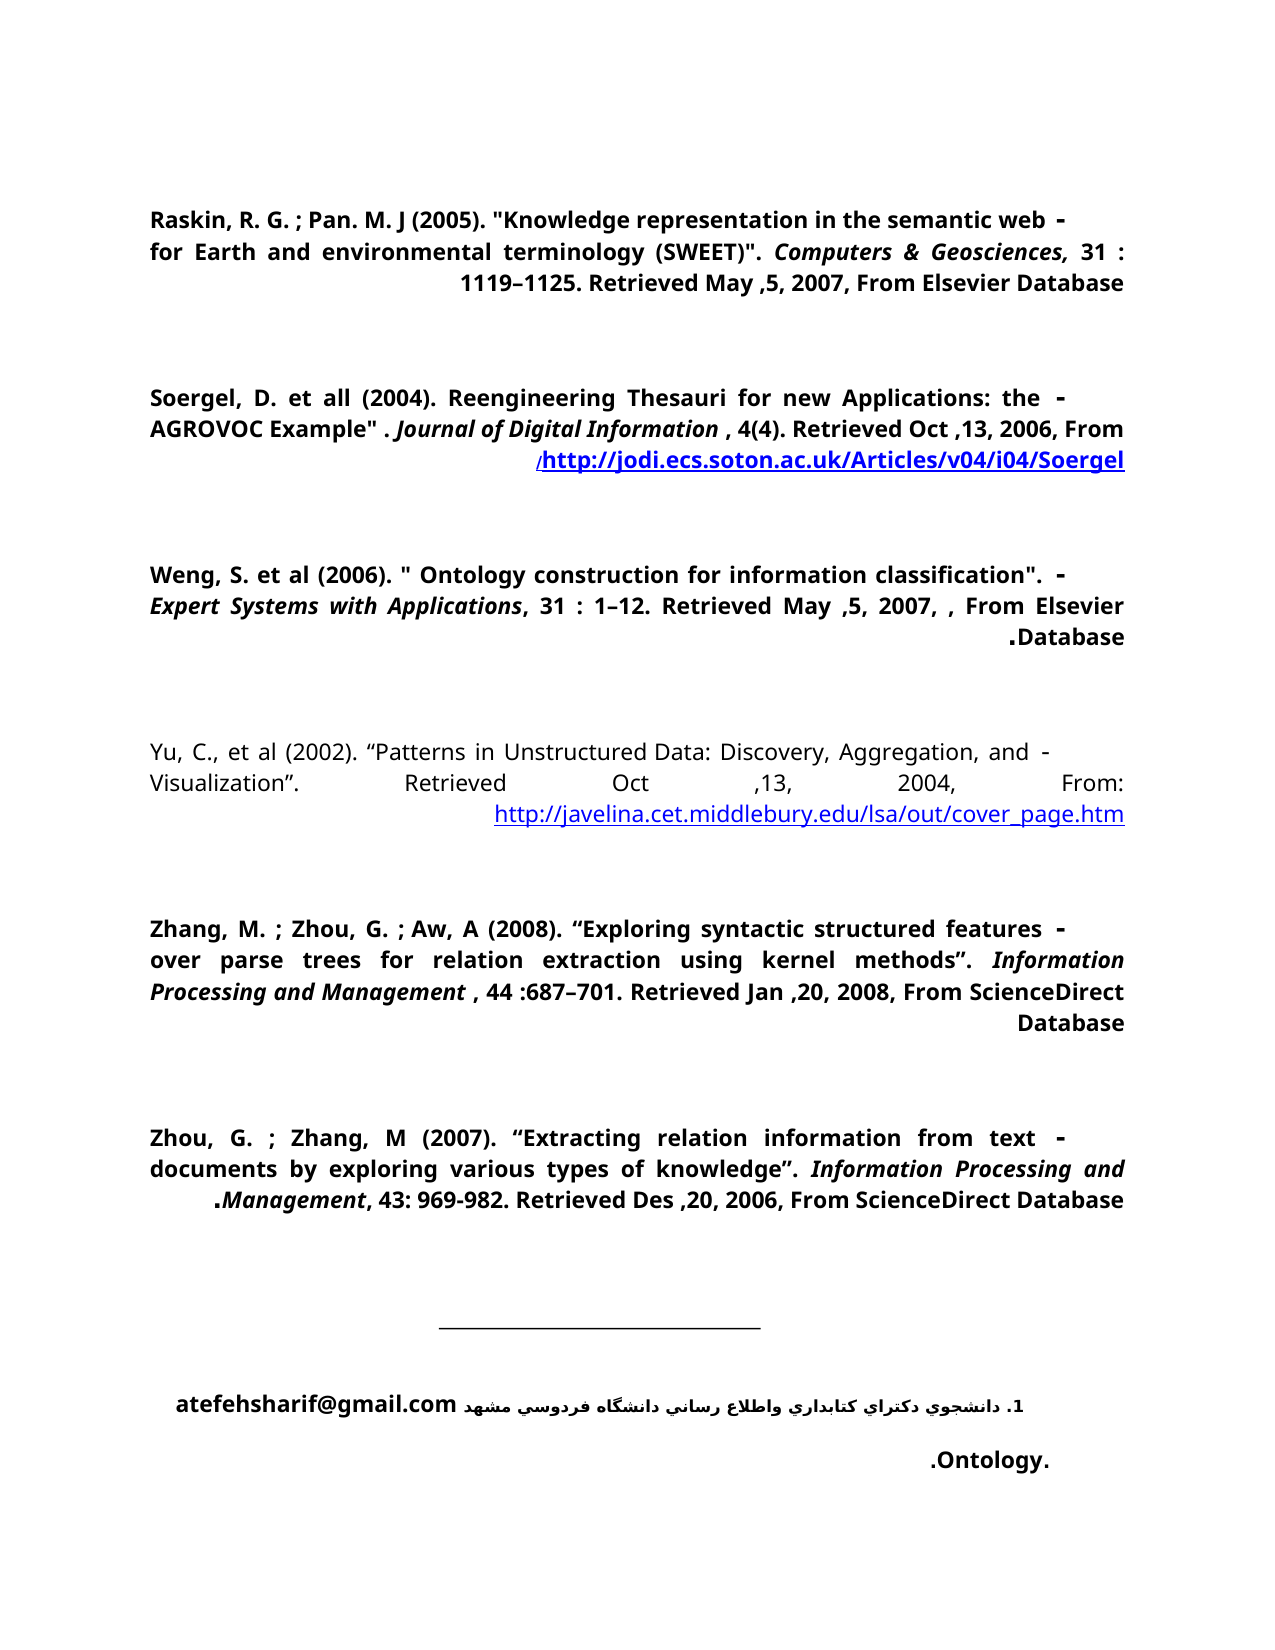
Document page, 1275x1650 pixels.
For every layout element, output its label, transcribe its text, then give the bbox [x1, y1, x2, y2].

text - Weng, S. et al (2006). " Ontology construction for information classification". Expert Systems with Applications, 31 : 1–12. Retrieved May ,5, 2007, , From Elsevier Database. [150, 559, 1125, 652]
text - Zhang, M. ; Zhou, G. ; Aw, A (2008). “Exploring syntactic structured features over parse trees for relation extraction using kernel methods”. Information Processing and Management , 44 :687–701. Retrieved Jan ,20, 2008, From ScienceDirect Database [150, 913, 1125, 1038]
text - Yu, C., et al (2002). “Patterns in Unstructured Data: Discovery, Aggregation, and Visualization”. Retrieved Oct ,13, 2004, From: http://javelina.cet.middlebury.edu/lsa/out/cover_page.htm [150, 736, 1125, 829]
text - Soergel, D. et all (2004). Reengineering Thesauri for new Applications: the AGROVOC Example" . Journal of Digital Information , 4(4). Retrieved Oct ,13, 2006, From http://jodi.ecs.soton.ac.uk/Articles/v04/i04/Soergel/ [150, 381, 1125, 475]
text .Ontology. [150, 1448, 1125, 1473]
text 1. دانشجوي دكتراي كتابداري واطلاع رساني دانشگاه فردوسي مشهد atefehsharif@gmail.com [150, 1388, 1125, 1419]
text - Raskin, R. G. ; Pan. M. J (2005). "Knowledge representation in the semantic web for Earth and environmental terminology (SWEET)". Computers & Geosciences, 31 : 1119–1125. Retrieved May ,5, 2007, From Elsevier Database [150, 204, 1125, 298]
text - Zhou, G. ; Zhang, M (2007). “Extracting relation information from text documents by exploring various types of knowledge”. Information Processing and Management, 43: 969-982. Retrieved Des ,20, 2006, From ScienceDirect Database. [150, 1121, 1125, 1215]
